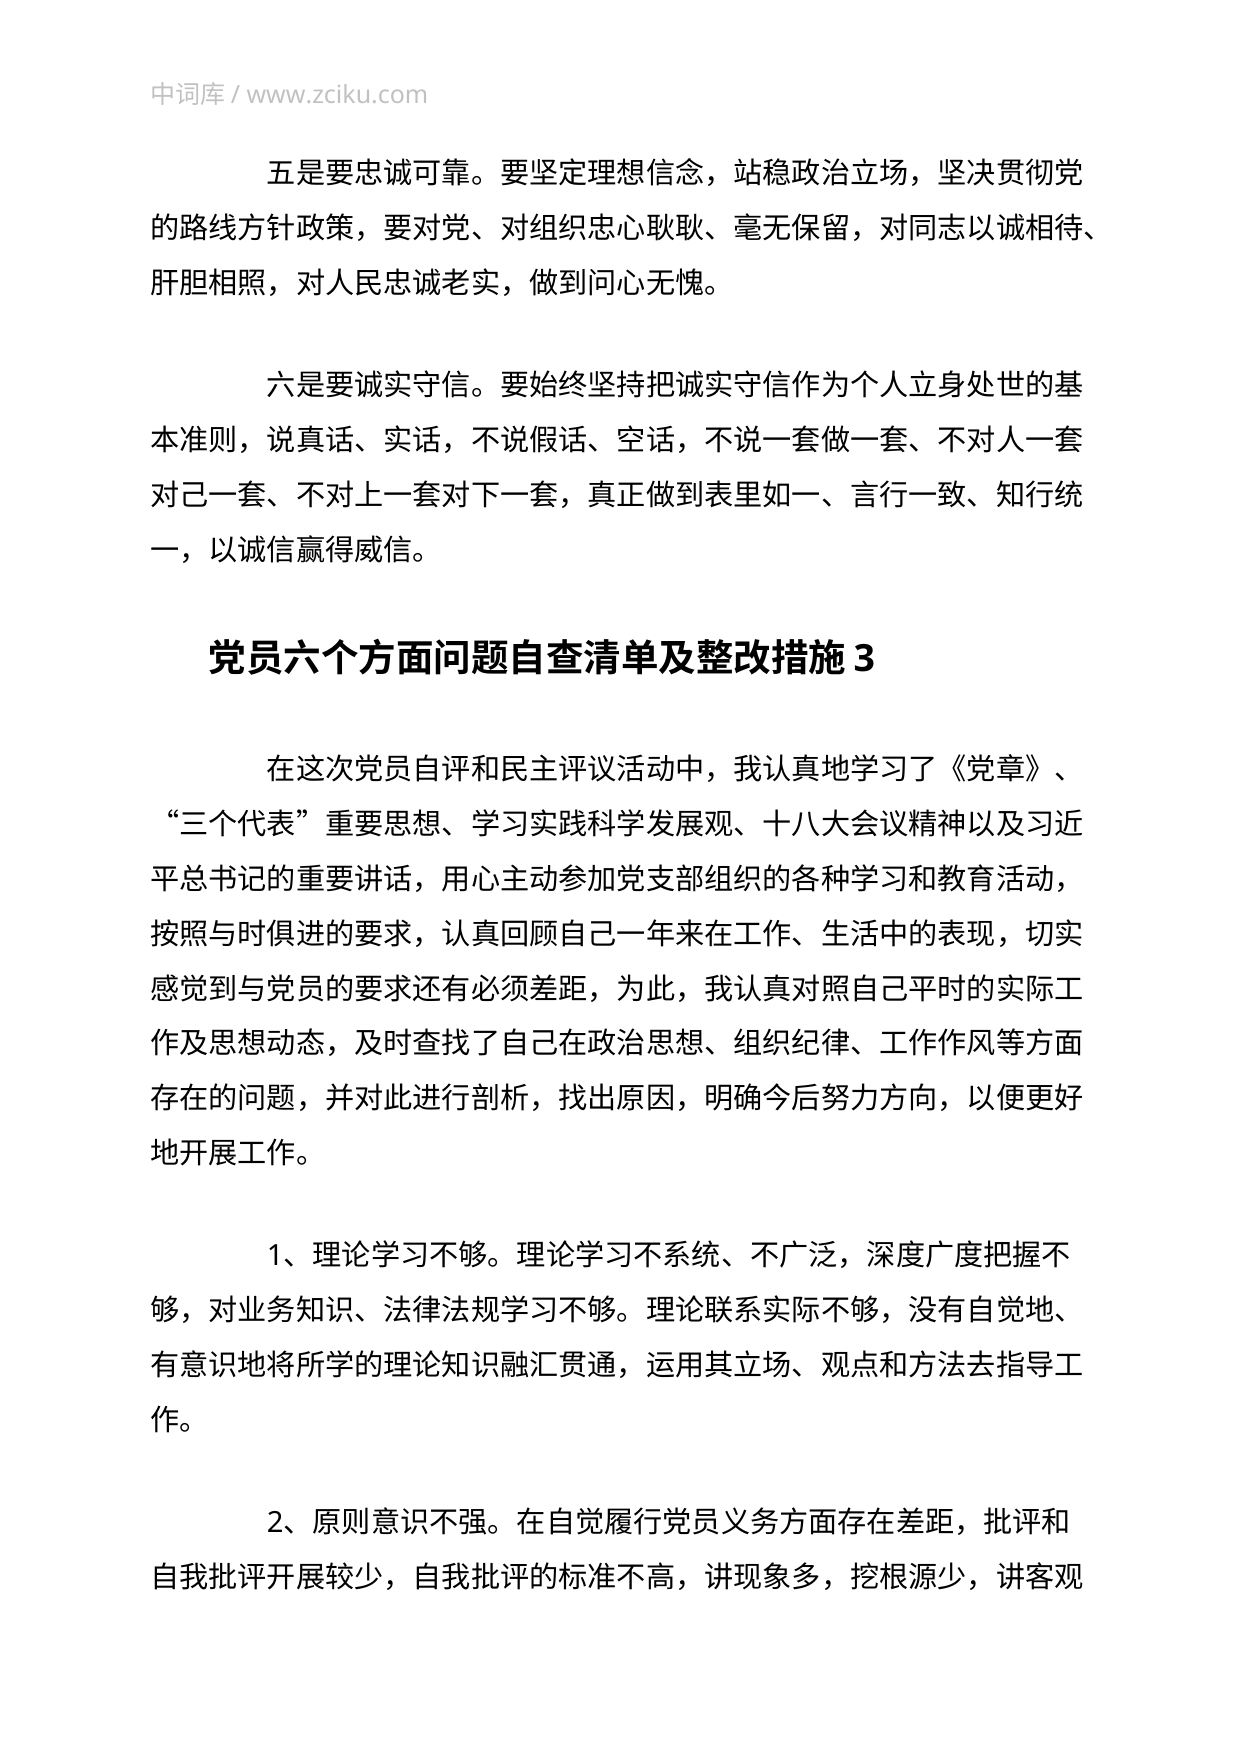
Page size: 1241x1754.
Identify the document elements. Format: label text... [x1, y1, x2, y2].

text 党员六个方面问题自查清单及整改措施3 [150, 628, 1090, 682]
text 在这次党员自评和民主评议活动中，我认真地学习了《党章》、“三个代表”重要思想、学习实践科学发展观、十八大会议精神以及习近平总书记的重要讲话，用心主动参加党支部组织的各种学习和教育活动，按照与时俱进的要求，认真回顾自己一年来在工作、生活中的表现，切实感觉到与党员的要求还有必须差距，为此，我认真对照自己平时的实际工作及思想动态，及时查找了自己在政治思想、组织纪律、工作作风等方面存在的问题，并对此进行剖析，找出原因，明确今后努力方向，以便更好地开展工作。 [150, 746, 1090, 1172]
text 1、理论学习不够。理论学习不系统、不广泛，深度广度把握不够，对业务知识、法律法规学习不够。理论联系实际不够，没有自觉地、有意识地将所学的理论知识融汇贯通，运用其立场、观点和方法去指导工作。 [150, 1232, 1090, 1439]
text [150, 1498, 1090, 1596]
text 六是要诚实守信。要始终坚持把诚实守信作为个人立身处世的基本准则，说真话、实话，不说假话、空话，不说一套做一套、不对人一套对己一套、不对上一套对下一套，真正做到表里如一、言行一致、知行统一，以诚信赢得威信。 [150, 362, 1090, 568]
text 五是要忠诚可靠。要坚定理想信念，站稳政治立场，坚决贯彻党的路线方针政策，要对党、对组织忠心耿耿、毫无保留，对同志以诚相待、肝胆相照，对人民忠诚老实，做到问心无愧。 [150, 150, 1090, 302]
